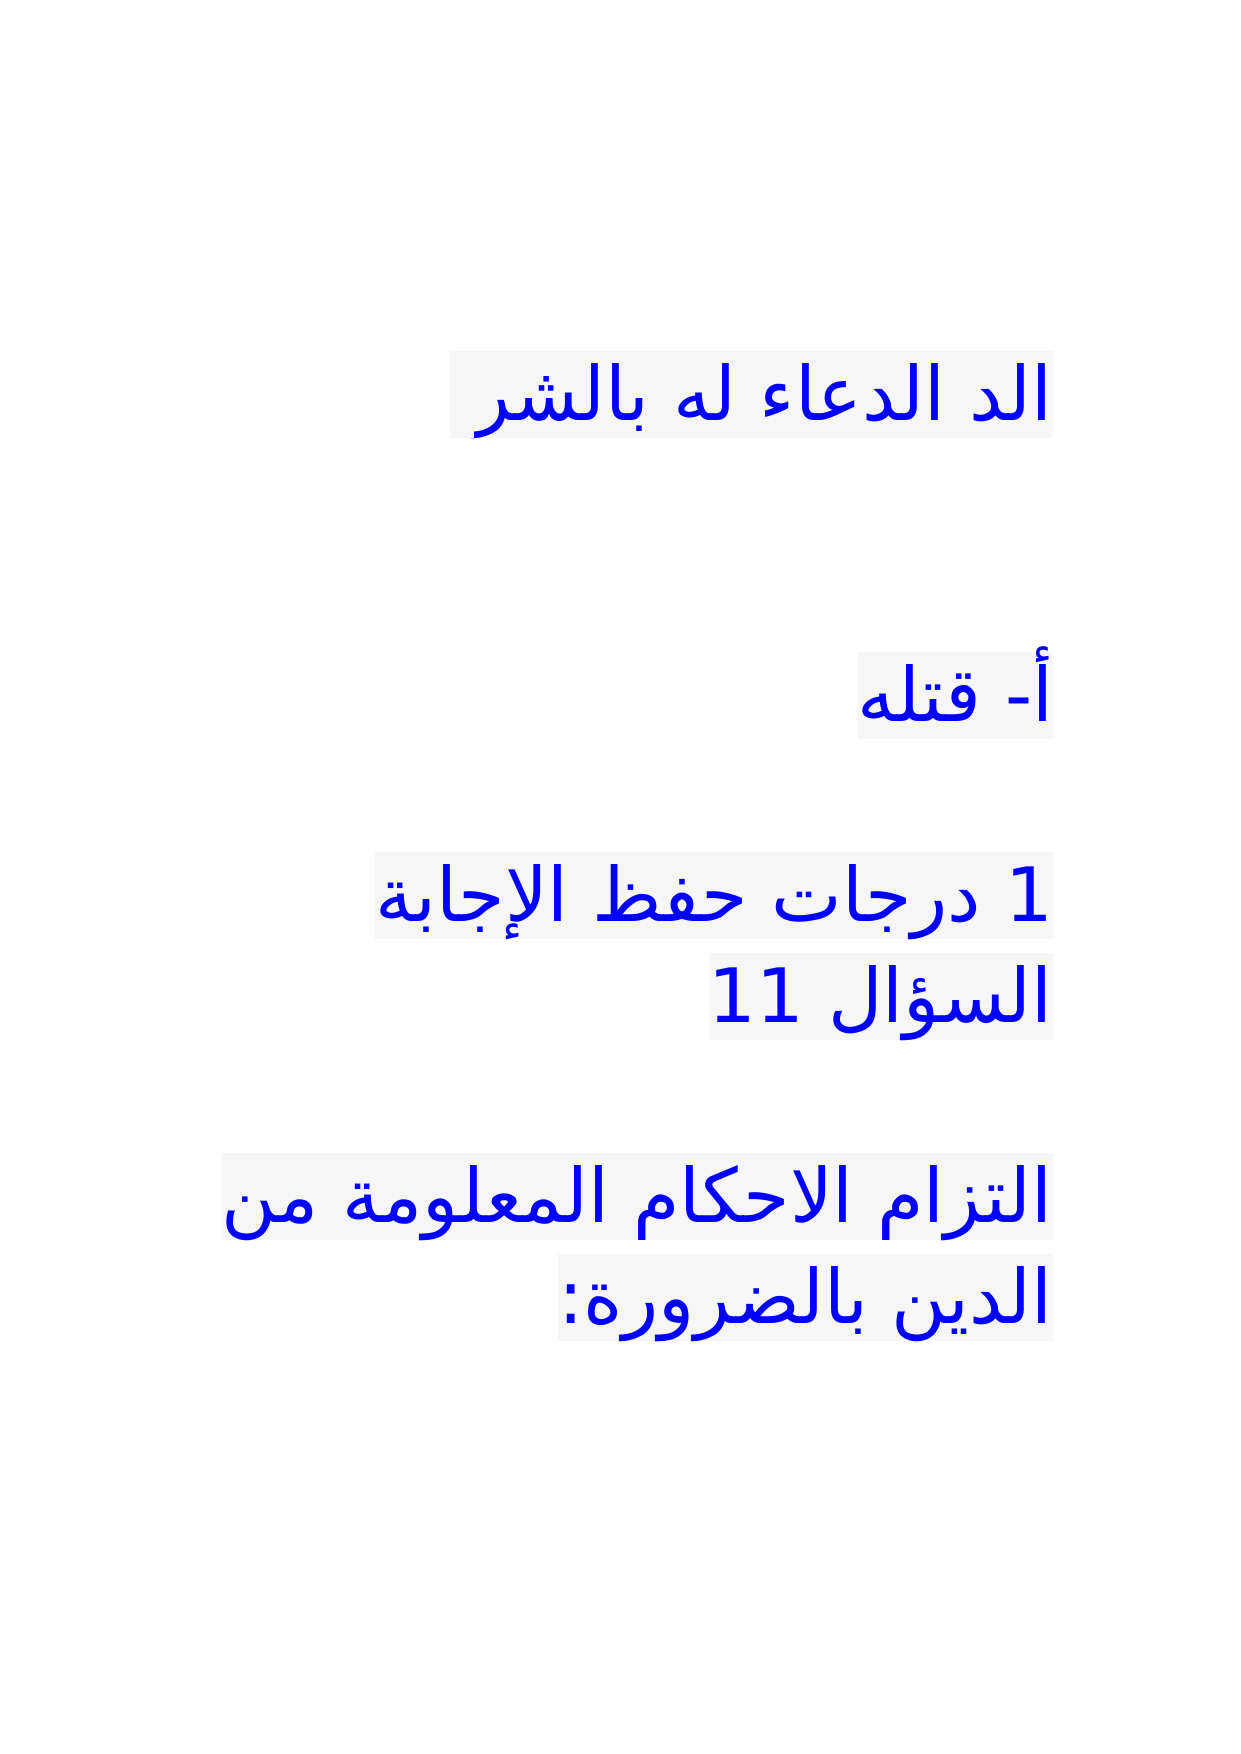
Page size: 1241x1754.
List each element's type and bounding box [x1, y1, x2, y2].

text [187, 150, 1053, 1541]
